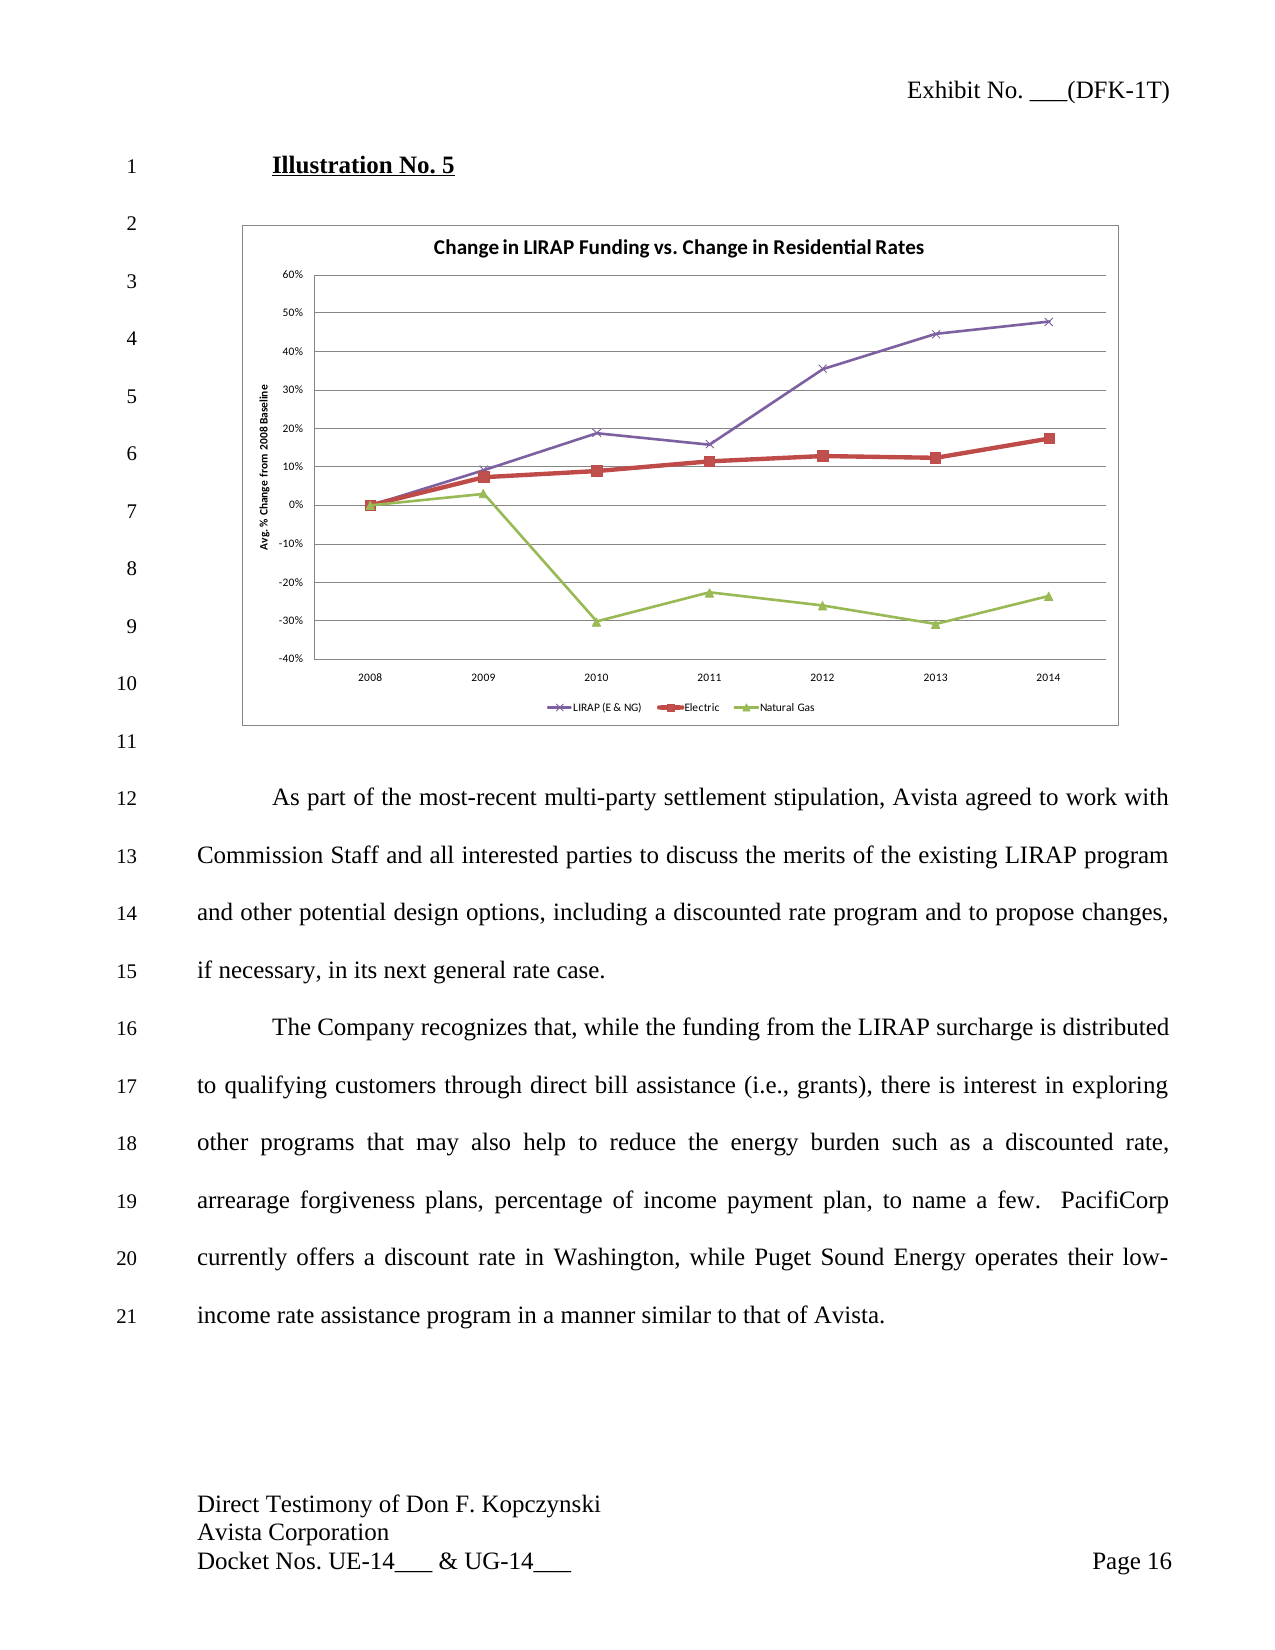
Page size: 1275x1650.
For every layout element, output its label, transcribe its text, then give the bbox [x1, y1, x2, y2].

text The Company recognizes that, while the funding from the LIRAP surcharge is distributed to qualifying customers through direct bill assistance (i.e., grants), there is interest in exploring other programs that may also help to reduce the energy burden such as a discounted rate, arrearage forgiveness plans, percentage of income payment plan, to name a few. PacifiCorp currently offers a discount rate in Washington, while Puget Sound Energy operates their low-income rate assistance program in a manner similar to that of Avista. [197, 1012, 1170, 1329]
text Illustration No. 5 [197, 150, 1170, 179]
text As part of the most-recent multi-party settlement stipulation, Avista agreed to work with Commission Staff and all interested parties to discuss the merits of the existing LIRAP program and other potential design options, including a discounted rate program and to propose changes, if necessary, in its next general rate case. [197, 782, 1170, 984]
